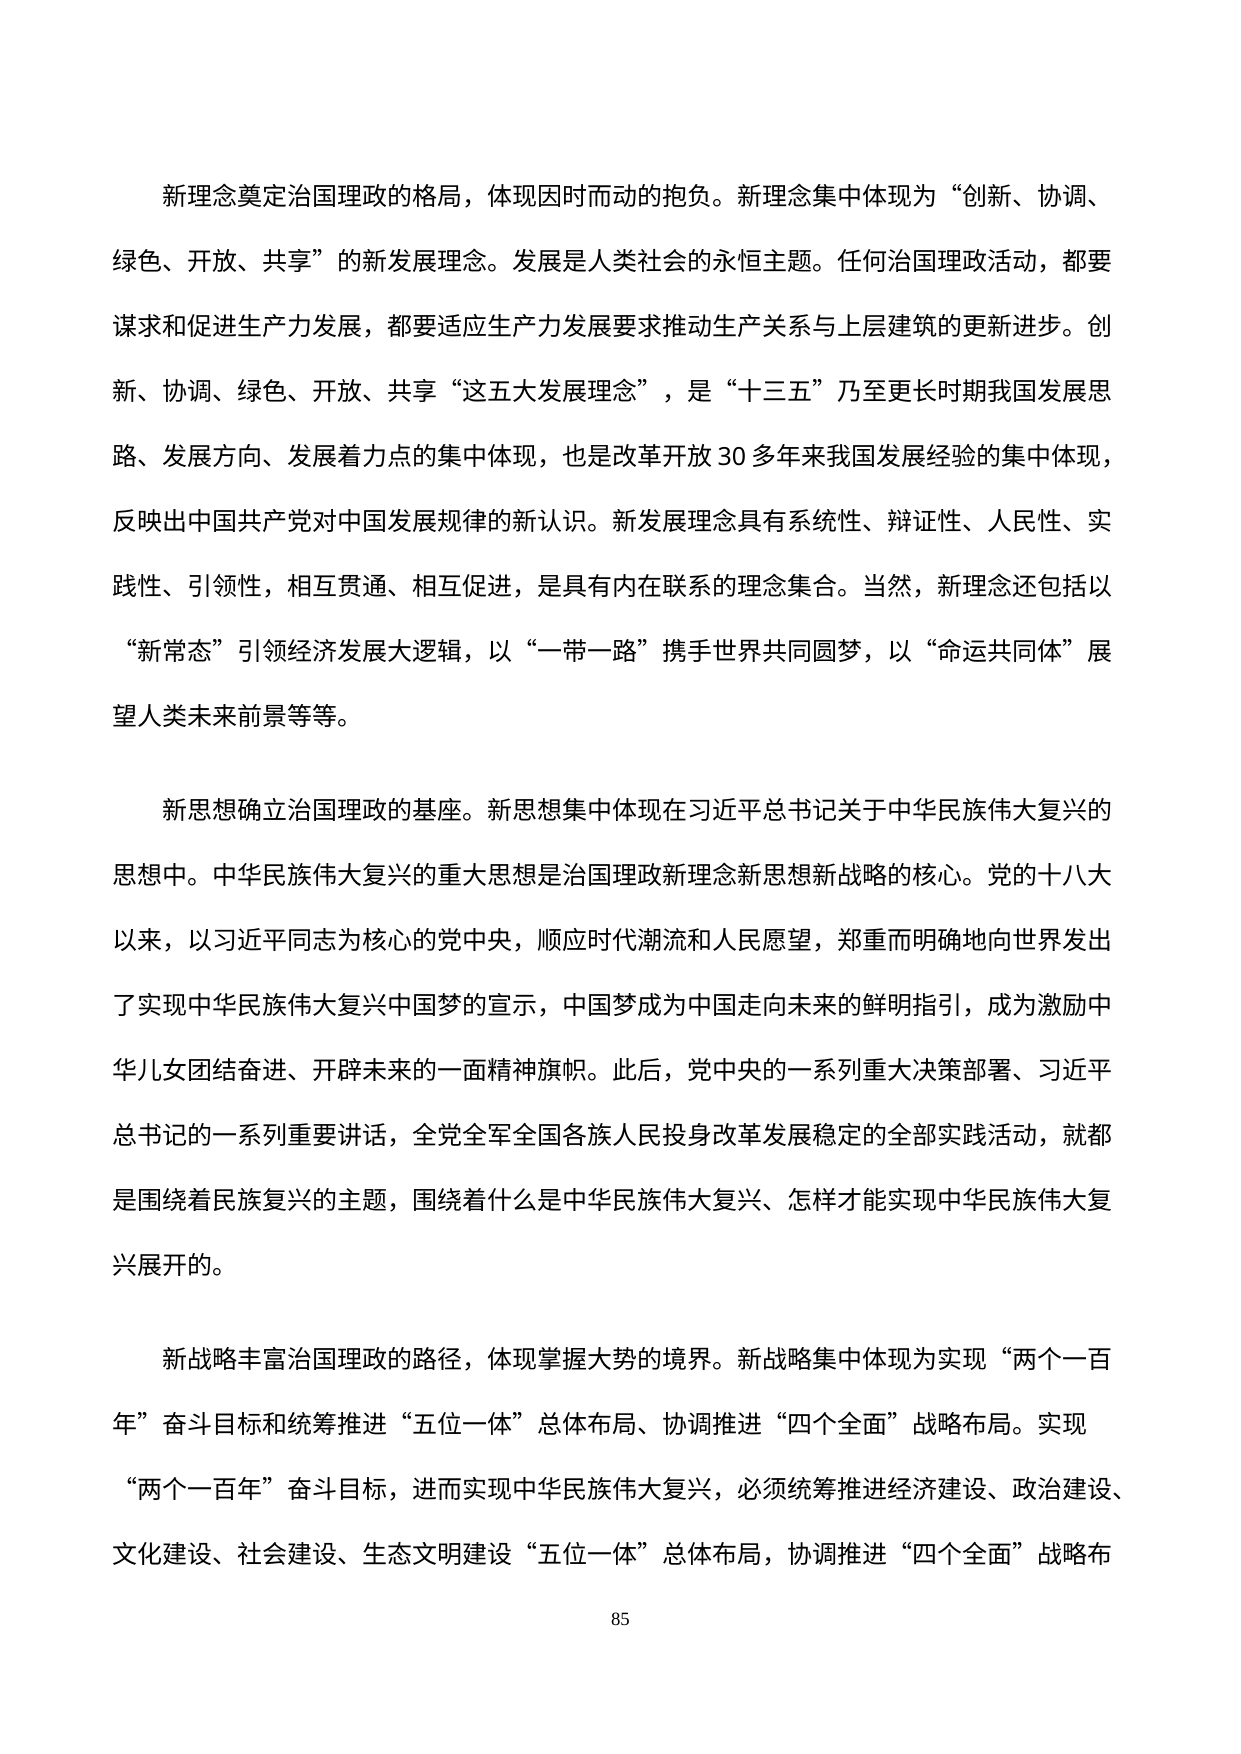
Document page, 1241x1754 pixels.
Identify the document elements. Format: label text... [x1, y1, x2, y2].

text 新思想确立治国理政的基座。新思想集中体现在习近平总书记关于中华民族伟大复兴的思想中。中华民族伟大复兴的重大思想是治国理政新理念新思想新战略的核心。党的十八大以来，以习近平同志为核心的党中央，顺应时代潮流和人民愿望，郑重而明确地向世界发出了实现中华民族伟大复兴中国梦的宣示，中国梦成为中国走向未来的鲜明指引，成为激励中华儿女团结奋进、开辟未来的一面精神旗帜。此后，党中央的一系列重大决策部署、习近平总书记的一系列重要讲话，全党全军全国各族人民投身改革发展稳定的全部实践活动，就都是围绕着民族复兴的主题，围绕着什么是中华民族伟大复兴、怎样才能实现中华民族伟大复兴展开的。 [112, 776, 1128, 1296]
text 新理念奠定治国理政的格局，体现因时而动的抱负。新理念集中体现为“创新、协调、绿色、开放、共享”的新发展理念。发展是人类社会的永恒主题。任何治国理政活动，都要谋求和促进生产力发展，都要适应生产力发展要求推动生产关系与上层建筑的更新进步。创新、协调、绿色、开放、共享“这五大发展理念”，是“十三五”乃至更长时期我国发展思路、发展方向、发展着力点的集中体现，也是改革开放30多年来我国发展经验的集中体现，反映出中国共产党对中国发展规律的新认识。新发展理念具有系统性、辩证性、人民性、实践性、引领性，相互贯通、相互促进，是具有内在联系的理念集合。当然，新理念还包括以“新常态”引领经济发展大逻辑，以“一带一路”携手世界共同圆梦，以“命运共同体”展望人类未来前景等等。 [112, 162, 1128, 747]
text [112, 1325, 1128, 1585]
